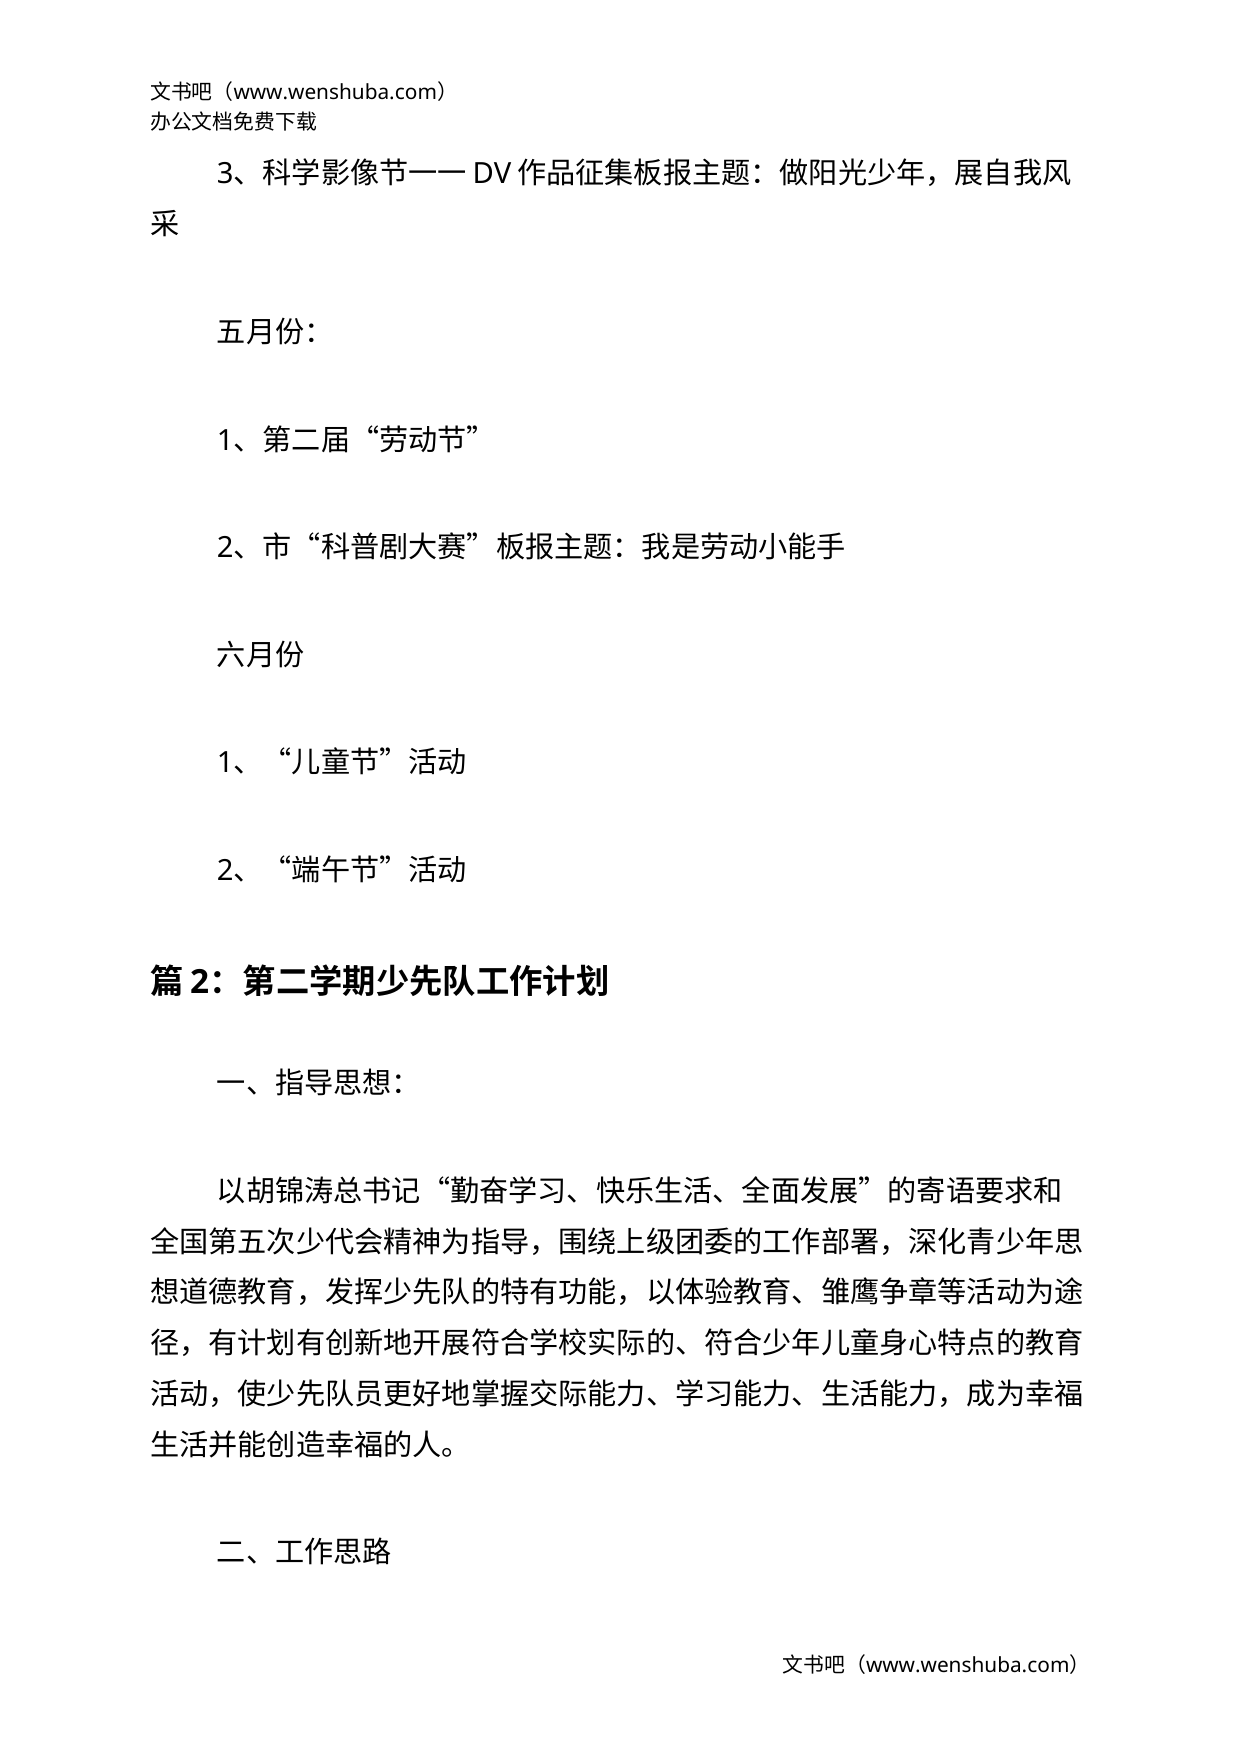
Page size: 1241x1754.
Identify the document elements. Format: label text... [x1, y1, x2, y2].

text 以胡锦涛总书记“勤奋学习、快乐生活、全面发展”的寄语要求和全国第五次少代会精神为指导，围绕上级团委的工作部署，深化青少年思想道德教育，发挥少先队的特有功能，以体验教育、雏鹰争章等活动为途径，有计划有创新地开展符合学校实际的、符合少年儿童身心特点的教育活动，使少先队员更好地掌握交际能力、学习能力、生活能力，成为幸福生活并能创造幸福的人。 [150, 1167, 1090, 1463]
text 3、科学影像节一一DV作品征集板报主题：做阳光少年，展自我风采 [150, 150, 1090, 243]
text 2、“端午节”活动 [150, 847, 1090, 889]
text 1、第二届“劳动节” [150, 416, 1090, 458]
text 二、工作思路 [150, 1529, 1090, 1571]
text 篇2：第二学期少先队工作计划 [150, 954, 1090, 1003]
text 六月份 [150, 631, 1090, 674]
text 一、指导思想： [150, 1060, 1090, 1102]
text 五月份： [150, 308, 1090, 351]
text 2、市“科普剧大赛”板报主题：我是劳动小能手 [150, 524, 1090, 566]
text 1、“儿童节”活动 [150, 739, 1090, 781]
